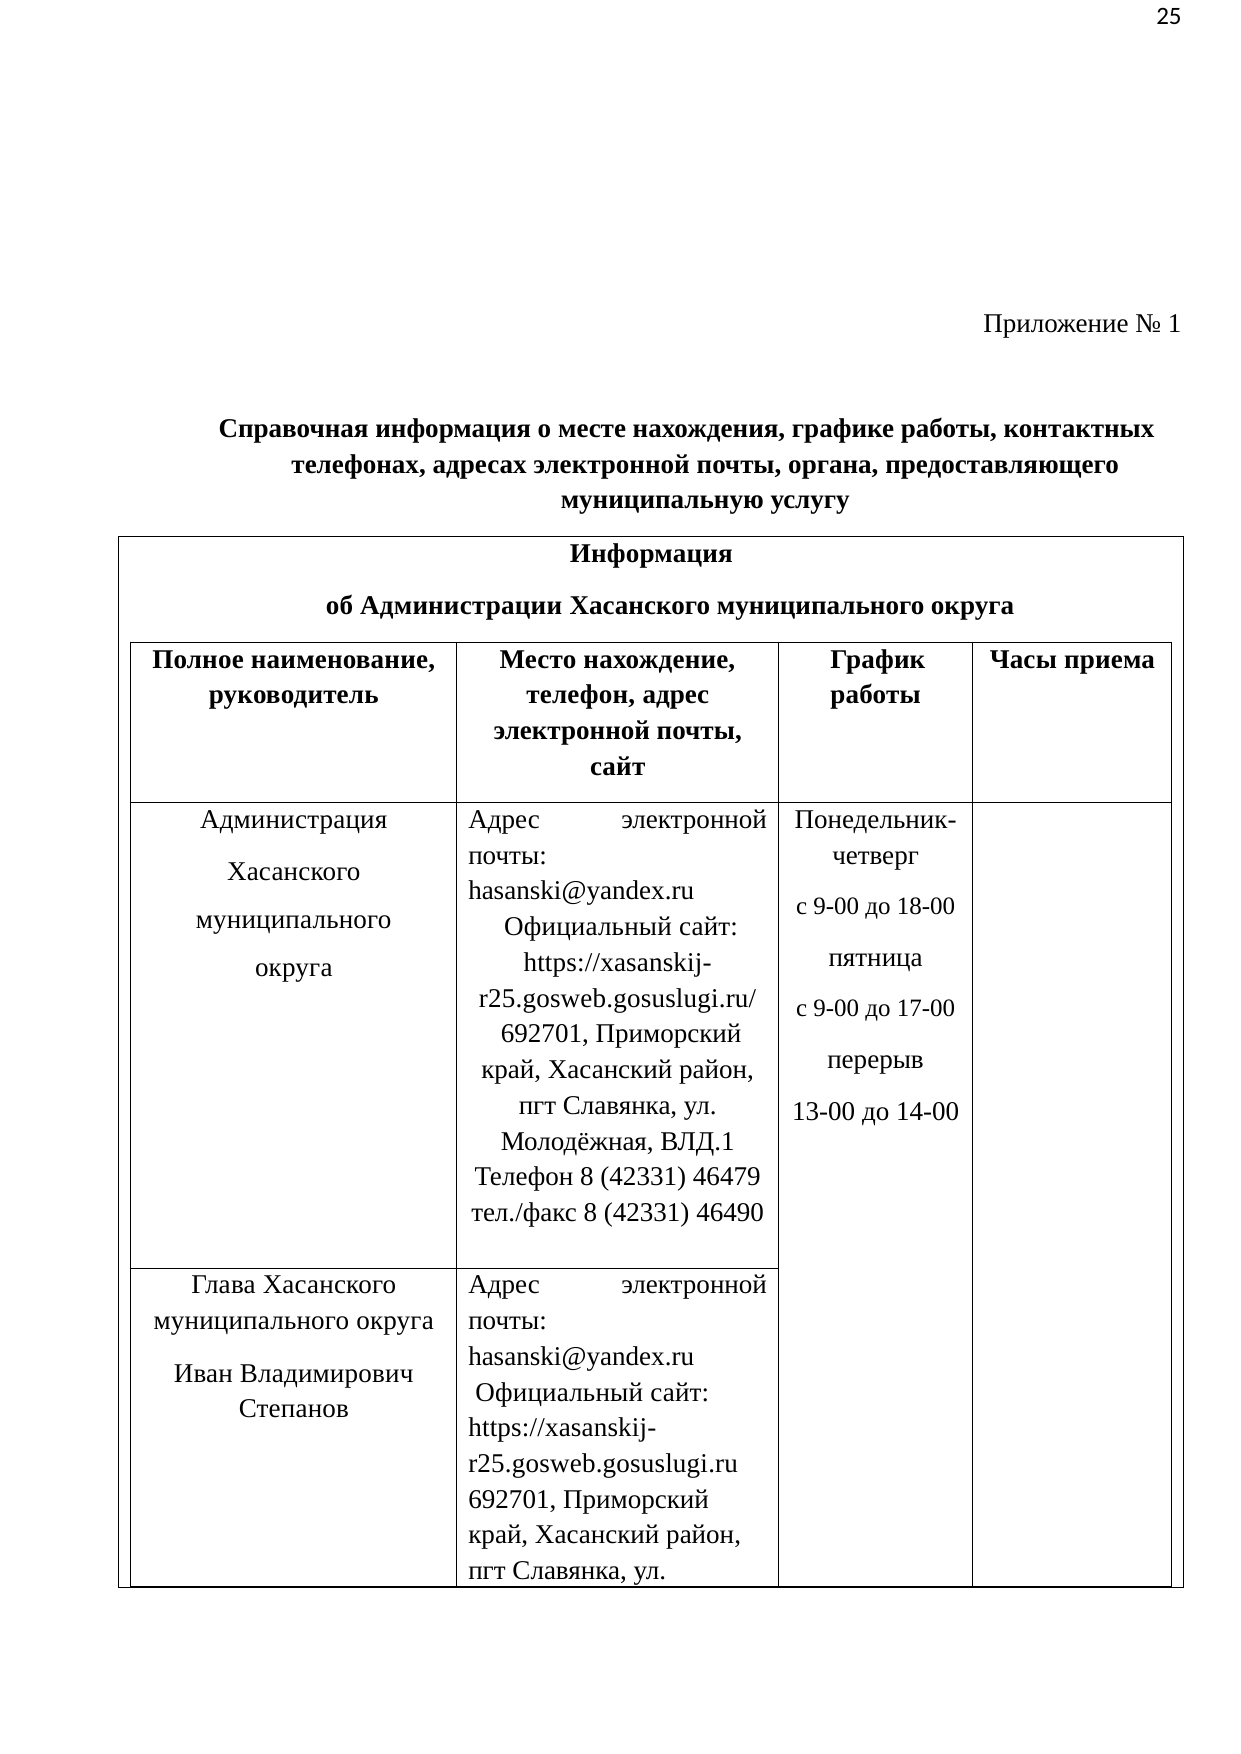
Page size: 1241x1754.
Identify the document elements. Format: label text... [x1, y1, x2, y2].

text Справочная информация о месте нахождения, графике работы, контактных телефонах, адресах электронной почты, органа, предоставляющего муниципальную услугу [192, 412, 1181, 514]
table_header Информация об Администрации Хасанского муниципального округа [119, 537, 1183, 1587]
text Приложение № 1 [118, 307, 1181, 338]
